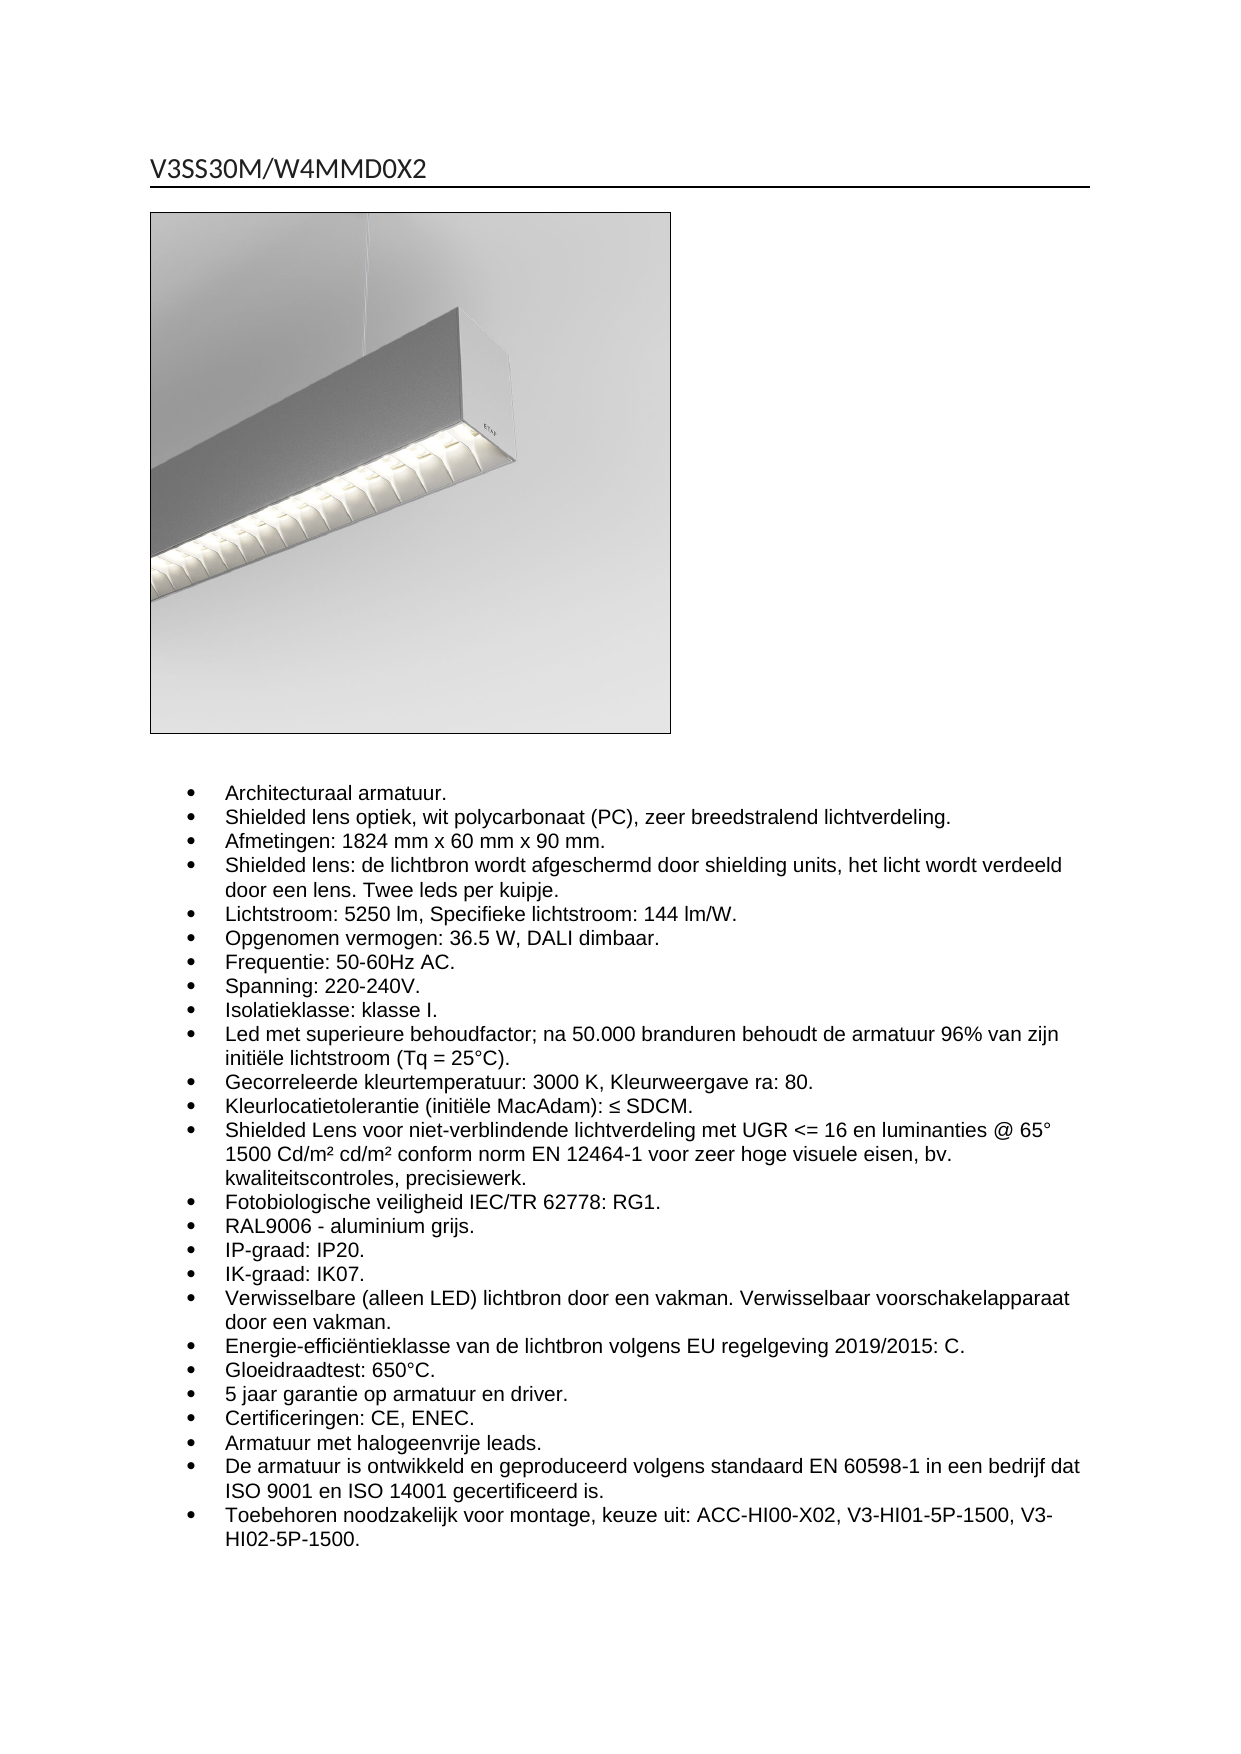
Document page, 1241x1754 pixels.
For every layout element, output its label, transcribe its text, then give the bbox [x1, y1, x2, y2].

list Gecorreleerde kleurtemperatuur: 3000 K, Kleurweergave ra: 80. [187, 1070, 1090, 1094]
list Shielded lens optiek, wit polycarbonaat (PC), zeer breedstralend lichtverdeling. [187, 805, 1090, 829]
list Architecturaal armatuur. [187, 781, 1090, 805]
list Gloeidraadtest: 650°C. [187, 1358, 1090, 1382]
list Verwisselbare (alleen LED) lichtbron door een vakman. Verwisselbaar voorschakelapparaat door een vakman. [187, 1286, 1090, 1334]
list IP-graad: IP20. [187, 1238, 1090, 1262]
picture [151, 213, 670, 733]
list IK-graad: IK07. [187, 1262, 1090, 1286]
list Lichtstroom: 5250 lm, Specifieke lichtstroom: 144 lm/W. [187, 901, 1090, 925]
list Kleurlocatietolerantie (initiële MacAdam): ≤ SDCM. [187, 1094, 1090, 1118]
list 5 jaar garantie op armatuur en driver. [187, 1382, 1090, 1406]
list Frequentie: 50-60Hz AC. [187, 949, 1090, 973]
text V3SS30M/W4MMD0X2 [150, 150, 1090, 186]
list Fotobiologische veiligheid IEC/TR 62778: RG1. [187, 1190, 1090, 1214]
list Opgenomen vermogen: 36.5 W, DALI dimbaar. [187, 925, 1090, 949]
list Toebehoren noodzakelijk voor montage, keuze uit: ACC-HI00-X02, V3-HI01-5P-1500, V3-HI02-5P-1500. [187, 1502, 1090, 1550]
list Afmetingen: 1824 mm x 60 mm x 90 mm. [187, 829, 1090, 853]
list Armatuur met halogeenvrije leads. [187, 1430, 1090, 1454]
list Shielded lens: de lichtbron wordt afgeschermd door shielding units, het licht wordt verdeeld door een lens. Twee leds per kuipje. [187, 853, 1090, 901]
list De armatuur is ontwikkeld en geproduceerd volgens standaard EN 60598-1 in een bedrijf dat ISO 9001 en ISO 14001 gecertificeerd is. [187, 1454, 1090, 1502]
list Certificeringen: CE, ENEC. [187, 1406, 1090, 1430]
list Spanning: 220-240V. [187, 973, 1090, 998]
list Led met superieure behoudfactor; na 50.000 branduren behoudt de armatuur 96% van zijn initiële lichtstroom (Tq = 25°C). [187, 1022, 1090, 1070]
list Isolatieklasse: klasse I. [187, 998, 1090, 1022]
list Shielded Lens voor niet-verblindende lichtverdeling met UGR <= 16 en luminanties @ 65° 1500 Cd/m² cd/m² conform norm EN 12464-1 voor zeer hoge visuele eisen, bv. kwaliteitscontroles, precisiewerk. [187, 1118, 1090, 1190]
list RAL9006 - aluminium grijs. [187, 1214, 1090, 1238]
list Energie-efficiëntieklasse van de lichtbron volgens EU regelgeving 2019/2015: C. [187, 1334, 1090, 1358]
